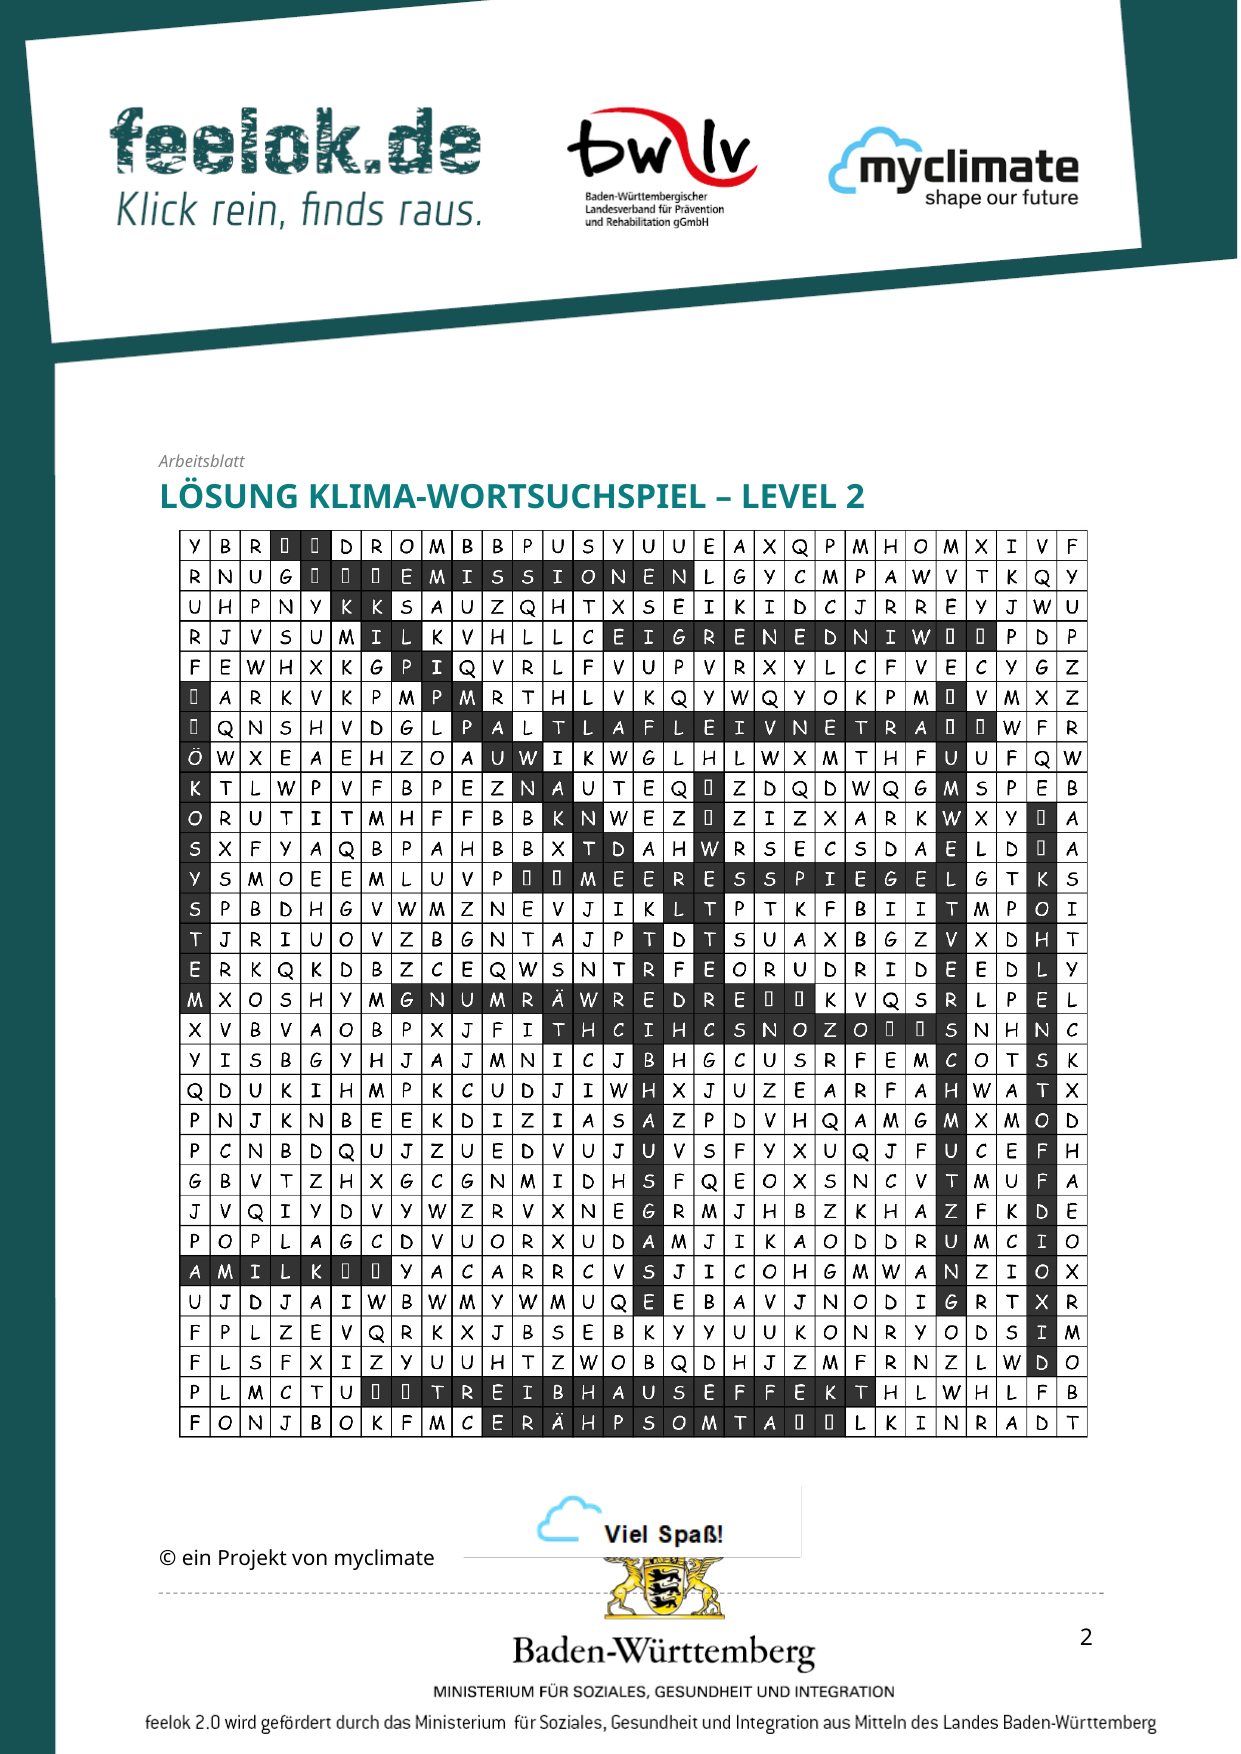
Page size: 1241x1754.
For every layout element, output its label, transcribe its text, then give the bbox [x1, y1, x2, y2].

table_cell © ein Projekt von myclimate [148, 1486, 1118, 1571]
picture [0, 0, 1239, 1754]
table_cell [148, 1571, 1118, 1617]
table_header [148, 148, 1118, 1486]
